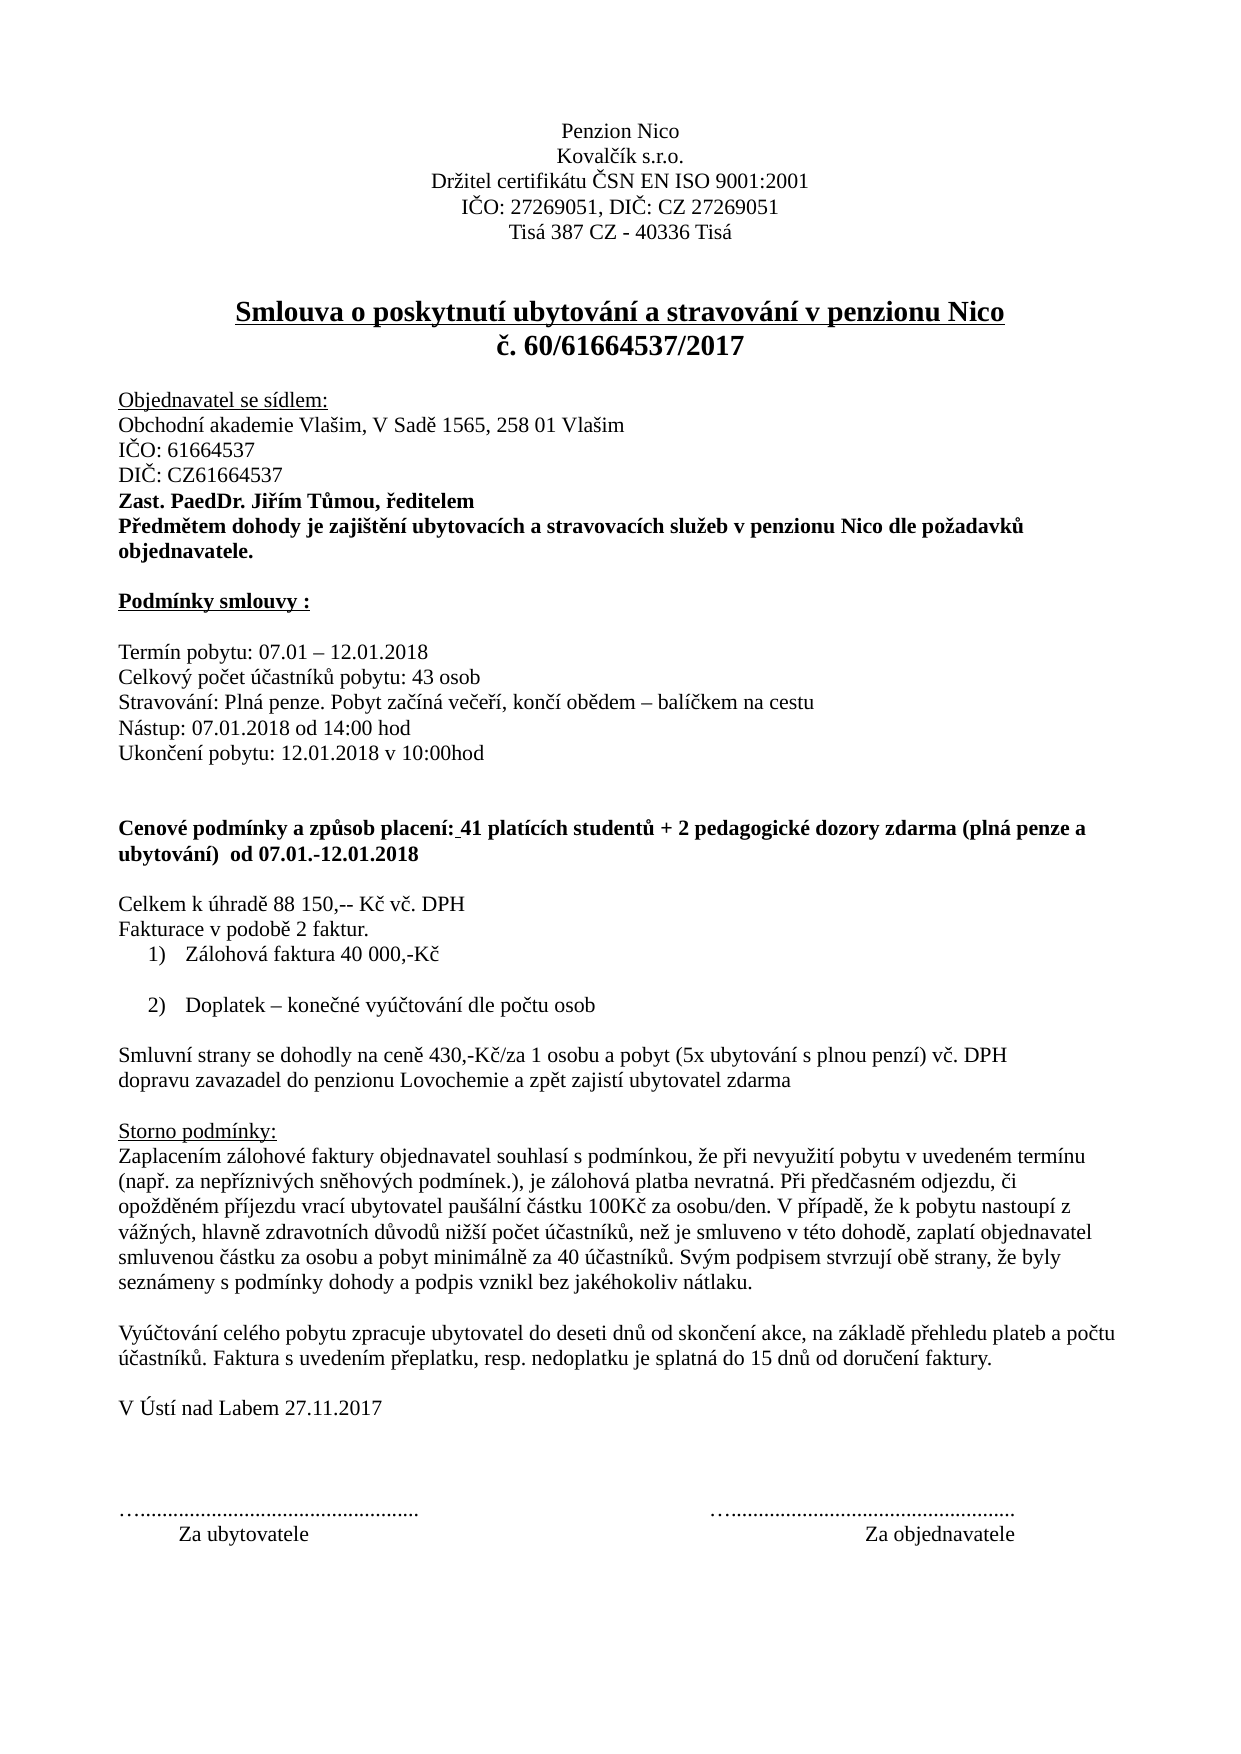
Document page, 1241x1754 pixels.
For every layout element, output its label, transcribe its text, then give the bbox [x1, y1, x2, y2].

text Tisá 387 CZ - 40336 Tisá [118, 219, 1122, 244]
list Zálohová faktura 40 000,-Kč [148, 941, 1122, 967]
text dopravu zavazadel do penzionu Lovochemie a zpět zajistí ubytovatel zdarma [118, 1067, 1122, 1093]
text Ukončení pobytu: 12.01.2018 v 10:00hod [118, 740, 1122, 765]
text Celkem k úhradě 88 150,-- Kč vč. DPH [118, 891, 1122, 916]
text DIČ: CZ61664537 [118, 462, 1122, 488]
text Stravování: Plná penze. Pobyt začíná večeří, končí obědem – balíčkem na cestu [118, 689, 1122, 714]
list Doplatek – konečné vyúčtování dle počtu osob [148, 992, 1122, 1017]
text Kovalčík s.r.o. [118, 143, 1122, 168]
text Celkový počet účastníků pobytu: 43 osob [118, 664, 1122, 689]
text Smluvní strany se dohodly na ceně 430,-Kč/za 1 osobu a pobyt (5x ubytování s plnou penzí) vč. DPH [118, 1042, 1122, 1067]
text Za ubytovatele Za objednavatele [118, 1521, 1122, 1546]
text Podmínky smlouvy : [118, 588, 1122, 614]
text Předmětem dohody je zajištění ubytovacích a stravovacích služeb v penzionu Nico dle požadavků objednavatele. [118, 513, 1122, 563]
text IČO: 61664537 [118, 437, 1122, 462]
text Zaplacením zálohové faktury objednavatel souhlasí s podmínkou, že při nevyužití pobytu v uvedeném termínu (např. za nepříznivých sněhových podmínek.), je zálohová platba nevratná. Při předčasném odjezdu, či opožděném příjezdu vrací ubytovatel paušální částku 100Kč za osobu/den. V případě, že k pobytu nastoupí z vážných, hlavně zdravotních důvodů nižší počet účastníků, než je smluveno v této dohodě, zaplatí objednavatel smluvenou částku za osobu a pobyt minimálně za 40 účastníků. Svým podpisem stvrzují obě strany, že byly seznámeny s podmínky dohody a podpis vznikl bez jakéhokoliv nátlaku. [118, 1143, 1122, 1294]
text …................................................... ….................................................... [118, 1496, 1122, 1521]
text Penzion Nico [118, 118, 1122, 143]
text Objednavatel se sídlem: [118, 387, 1122, 412]
text č. 60/61664537/2017 [118, 328, 1122, 362]
text V Ústí nad Labem 27.11.2017 [118, 1395, 1122, 1420]
text Držitel certifikátu ČSN EN ISO 9001:2001 [118, 168, 1122, 194]
text Vyúčtování celého pobytu zpracuje ubytovatel do deseti dnů od skončení akce, na základě přehledu plateb a počtu účastníků. Faktura s uvedením přeplatku, resp. nedoplatku je splatná do 15 dnů od doručení faktury. [118, 1319, 1122, 1370]
text Obchodní akademie Vlašim, V Sadě 1565, 258 01 Vlašim [118, 412, 1122, 437]
text Zast. PaedDr. Jiřím Tůmou, ředitelem [118, 488, 1122, 513]
text Termín pobytu: 07.01 – 12.01.2018 [118, 639, 1122, 664]
text IČO: 27269051, DIČ: CZ 27269051 [118, 194, 1122, 219]
text Nástup: 07.01.2018 od 14:00 hod [118, 714, 1122, 740]
text Storno podmínky: [118, 1118, 1122, 1143]
text Cenové podmínky a způsob placení: 41 platících studentů + 2 pedagogické dozory zdarma (plná penze a ubytování) od 07.01.-12.01.2018 [118, 815, 1122, 866]
text Smlouva o poskytnutí ubytování a stravování v penzionu Nico [118, 294, 1122, 328]
text Fakturace v podobě 2 faktur. [118, 916, 1122, 941]
